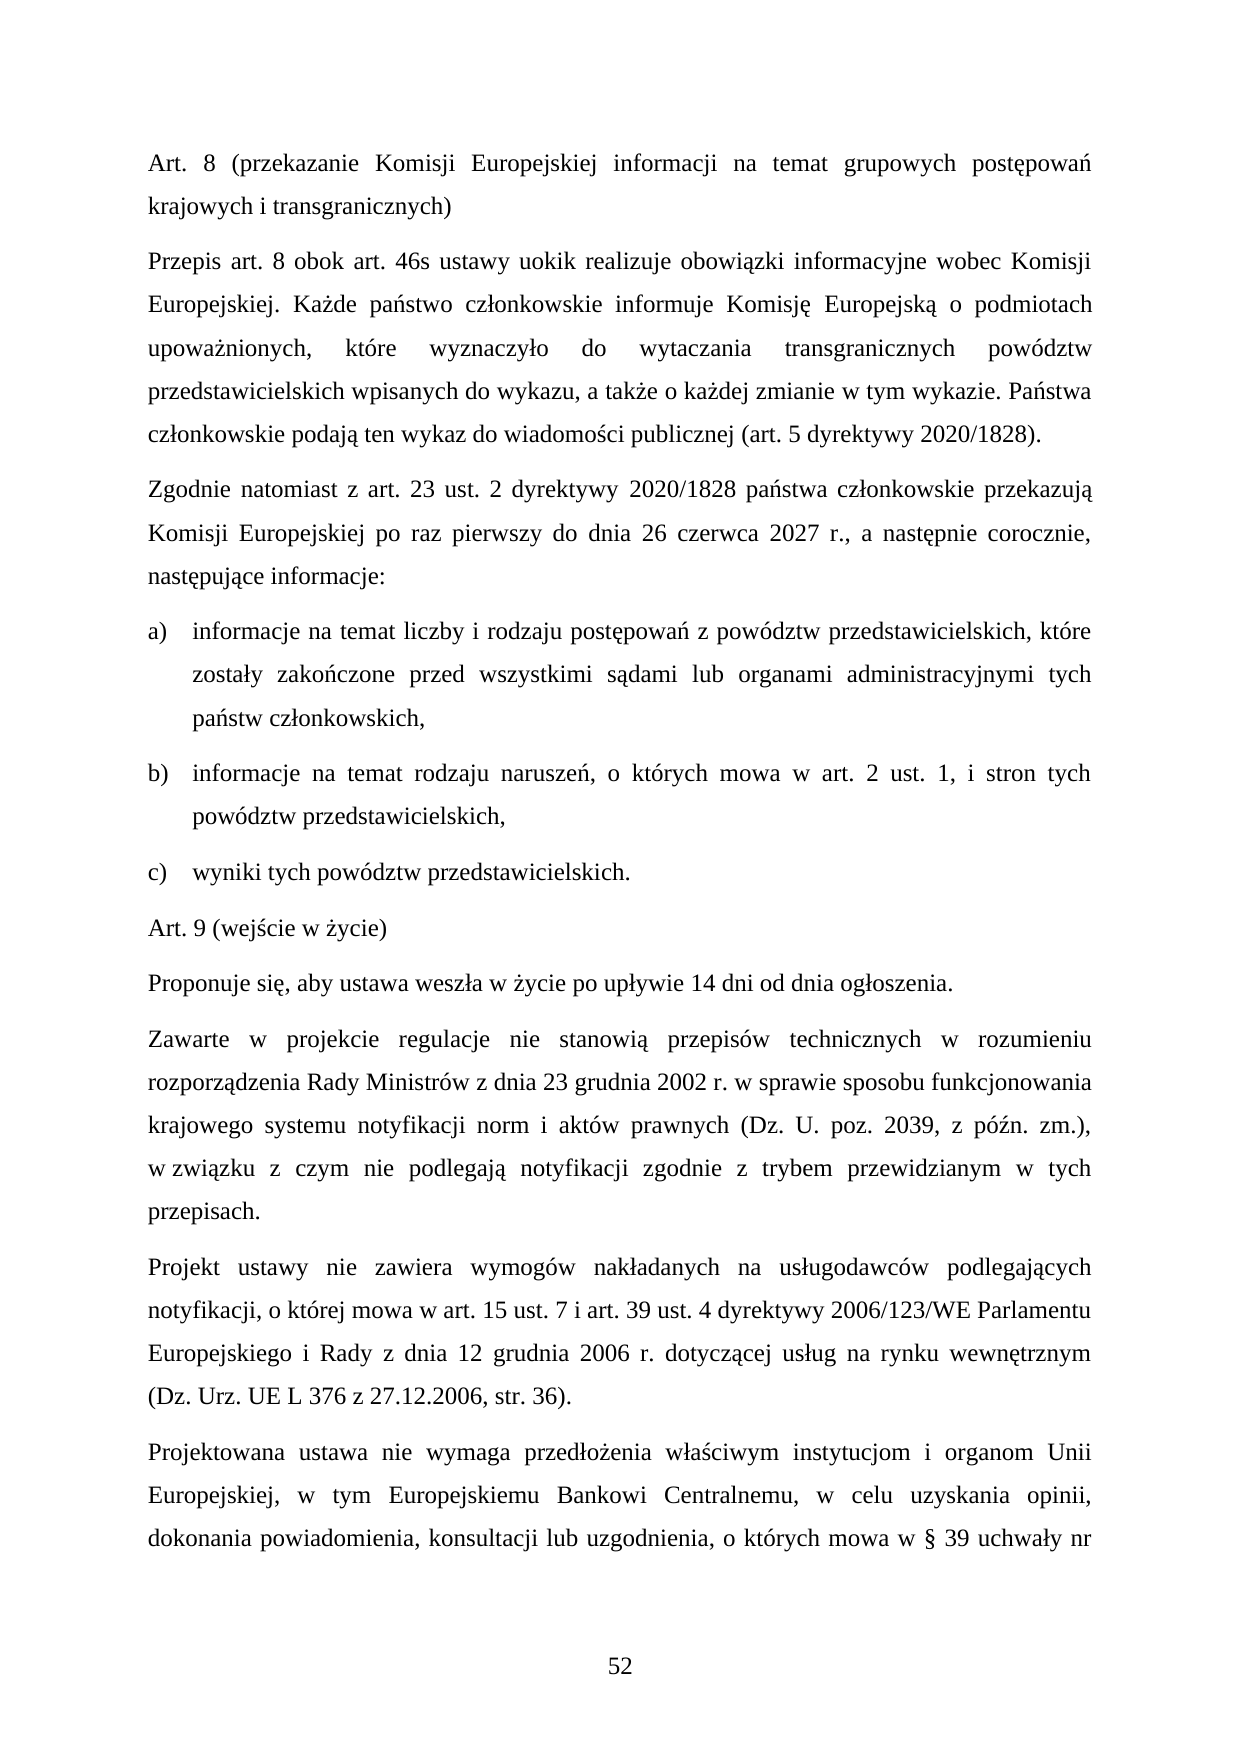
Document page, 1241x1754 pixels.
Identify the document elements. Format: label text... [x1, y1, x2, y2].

text Przepis art. 8 obok art. 46s ustawy uokik realizuje obowiązki informacyjne wobec Komisji Europejskiej. Każde państwo członkowskie informuje Komisję Europejską o podmiotach upoważnionych, które wyznaczyło do wytaczania transgranicznych powództw przedstawicielskich wpisanych do wykazu, a także o każdej zmianie w tym wykazie. Państwa członkowskie podają ten wykaz do wiadomości publicznej (art. 5 dyrektywy 2020/1828). [148, 246, 1093, 448]
text b) informacje na temat rodzaju naruszeń, o których mowa w art. 2 ust. 1, i stron tych powództw przedstawicielskich, [148, 758, 1093, 830]
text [148, 1437, 1093, 1552]
text Zgodnie natomiast z art. 23 ust. 2 dyrektywy 2020/1828 państwa członkowskie przekazują Komisji Europejskiej po raz pierwszy do dnia 26 czerwca 2027 r., a następnie corocznie, następujące informacje: [148, 474, 1093, 589]
text Zawarte w projekcie regulacje nie stanowią przepisów technicznych w rozumieniu rozporządzenia Rady Ministrów z dnia 23 grudnia 2002 r. w sprawie sposobu funkcjonowania krajowego systemu notyfikacji norm i aktów prawnych (Dz. U. poz. 2039, z późn. zm.), w związku z czym nie podlegają notyfikacji zgodnie z trybem przewidzianym w tych przepisach. [148, 1024, 1093, 1225]
text Projekt ustawy nie zawiera wymogów nakładanych na usługodawców podlegających notyfikacji, o której mowa w art. 15 ust. 7 i art. 39 ust. 4 dyrektywy 2006/123/WE Parlamentu Europejskiego i Rady z dnia 12 grudnia 2006 r. dotyczącej usług na rynku wewnętrznym (Dz. Urz. UE L 376 z 27.12.2006, str. 36). [148, 1252, 1093, 1410]
text c) wyniki tych powództw przedstawicielskich. [148, 857, 1093, 886]
text Proponuje się, aby ustawa weszła w życie po upływie 14 dni od dnia ogłoszenia. [148, 968, 1093, 997]
text Art. 8 (przekazanie Komisji Europejskiej informacji na temat grupowych postępowań krajowych i transgranicznych) [148, 148, 1093, 219]
text Art. 9 (wejście w życie) [148, 913, 1093, 941]
text a) informacje na temat liczby i rodzaju postępowań z powództw przedstawicielskich, które zostały zakończone przed wszystkimi sądami lub organami administracyjnymi tych państw członkowskich, [148, 616, 1093, 731]
